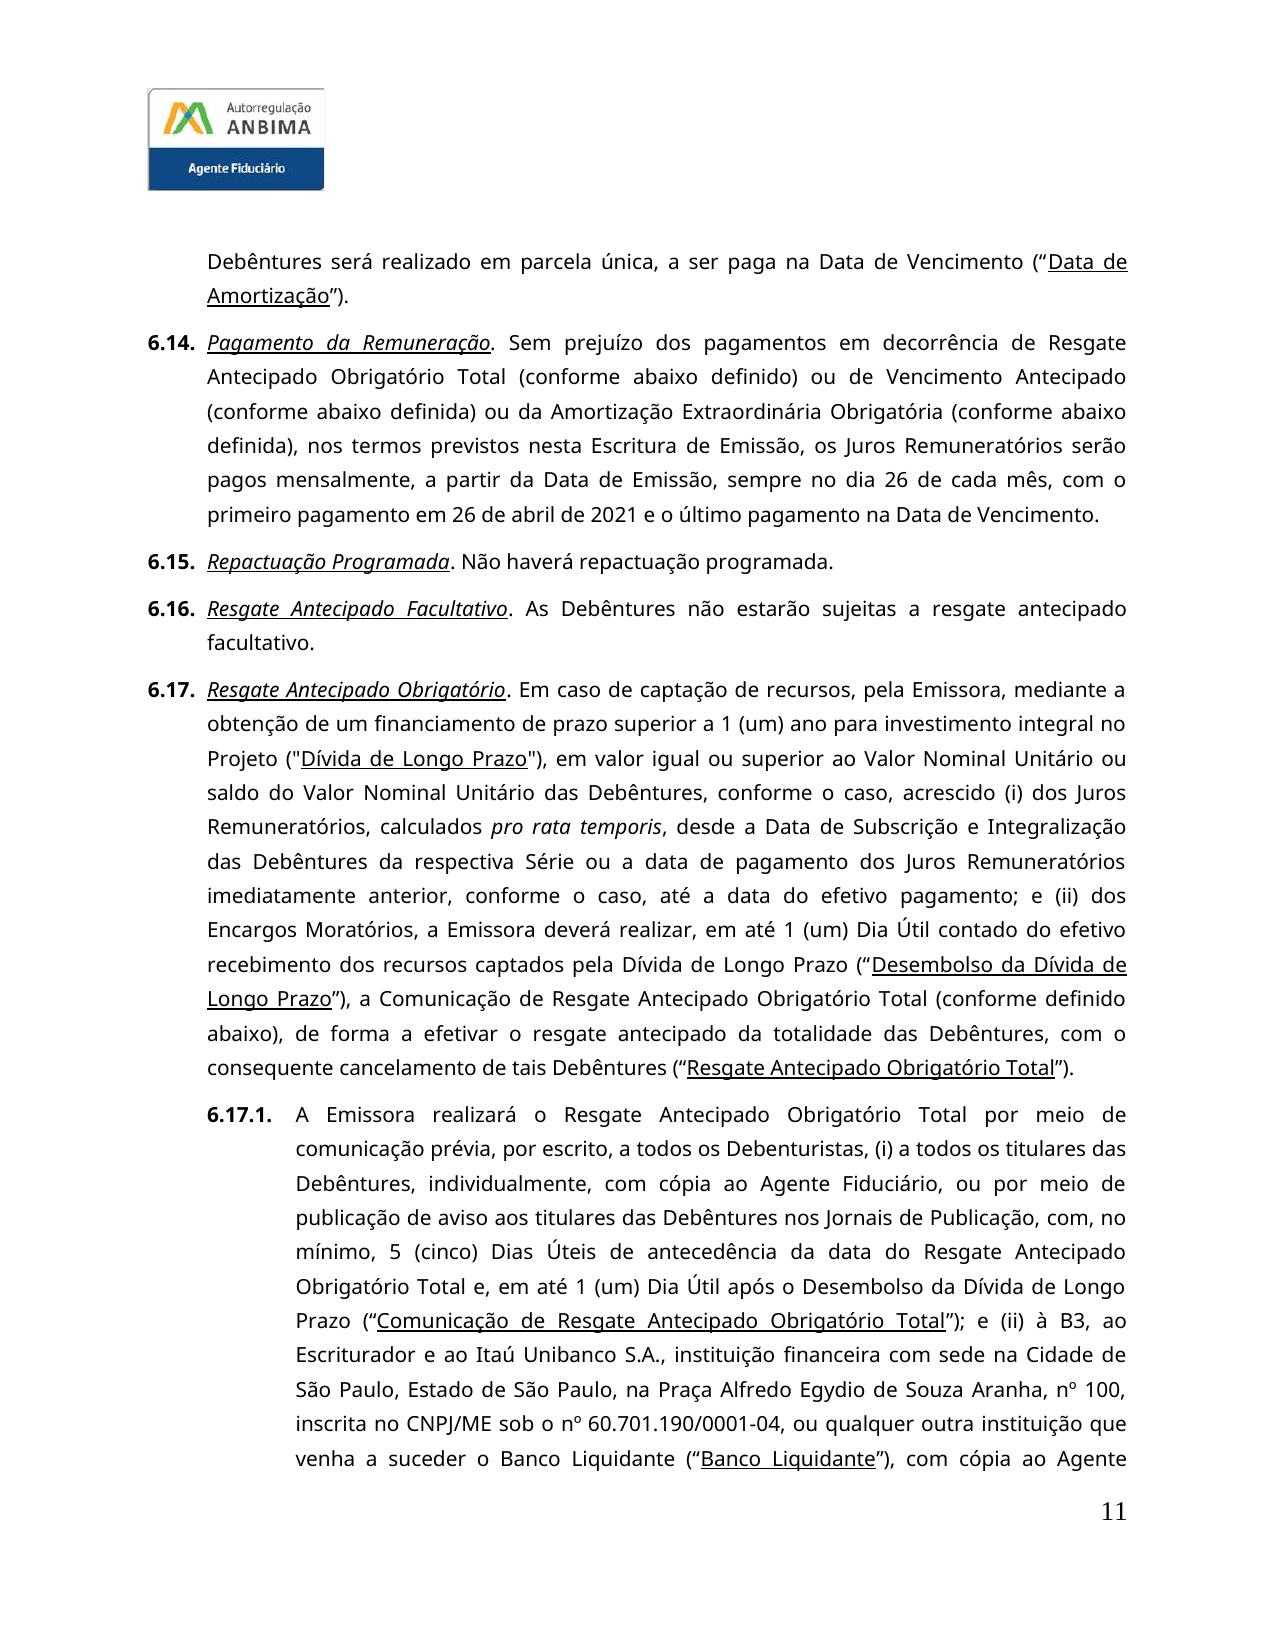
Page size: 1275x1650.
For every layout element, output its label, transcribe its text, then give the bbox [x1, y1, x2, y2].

list Pagamento da Remuneração. Sem prejuízo dos pagamentos em decorrência de Resgate Antecipado Obrigatório Total (conforme abaixo definido) ou de Vencimento Antecipado (conforme abaixo definida) ou da Amortização Extraordinária Obrigatória (conforme abaixo definida), nos termos previstos nesta Escritura de Emissão, os Juros Remuneratórios serão pagos mensalmente, a partir da Data de Emissão, sempre no dia 26 de cada mês, com o primeiro pagamento em 26 de abril de 2021 e o último pagamento na Data de Vencimento. [148, 328, 1127, 528]
list Resgate Antecipado Facultativo. As Debêntures não estarão sujeitas a resgate antecipado facultativo. [148, 594, 1127, 657]
list Resgate Antecipado Obrigatório. Em caso de captação de recursos, pela Emissora, mediante a obtenção de um financiamento de prazo superior a 1 (um) ano para investimento integral no Projeto ("Dívida de Longo Prazo"), em valor igual ou superior ao Valor Nominal Unitário ou saldo do Valor Nominal Unitário das Debêntures, conforme o caso, acrescido (i) dos Juros Remuneratórios, calculados pro rata temporis, desde a Data de Subscrição e Integralização das Debêntures da respectiva Série ou a data de pagamento dos Juros Remuneratórios imediatamente anterior, conforme o caso, até a data do efetivo pagamento; e (ii) dos Encargos Moratórios, a Emissora deverá realizar, em até 1 (um) Dia Útil contado do efetivo recebimento dos recursos captados pela Dívida de Longo Prazo (“Desembolso da Dívida de Longo Prazo”), a Comunicação de Resgate Antecipado Obrigatório Total (conforme definido abaixo), de forma a efetivar o resgate antecipado da totalidade das Debêntures, com o consequente cancelamento de tais Debêntures (“Resgate Antecipado Obrigatório Total”). [148, 675, 1127, 1082]
list Repactuação Programada. Não haverá repactuação programada. [148, 547, 1127, 575]
picture [147, 88, 325, 191]
